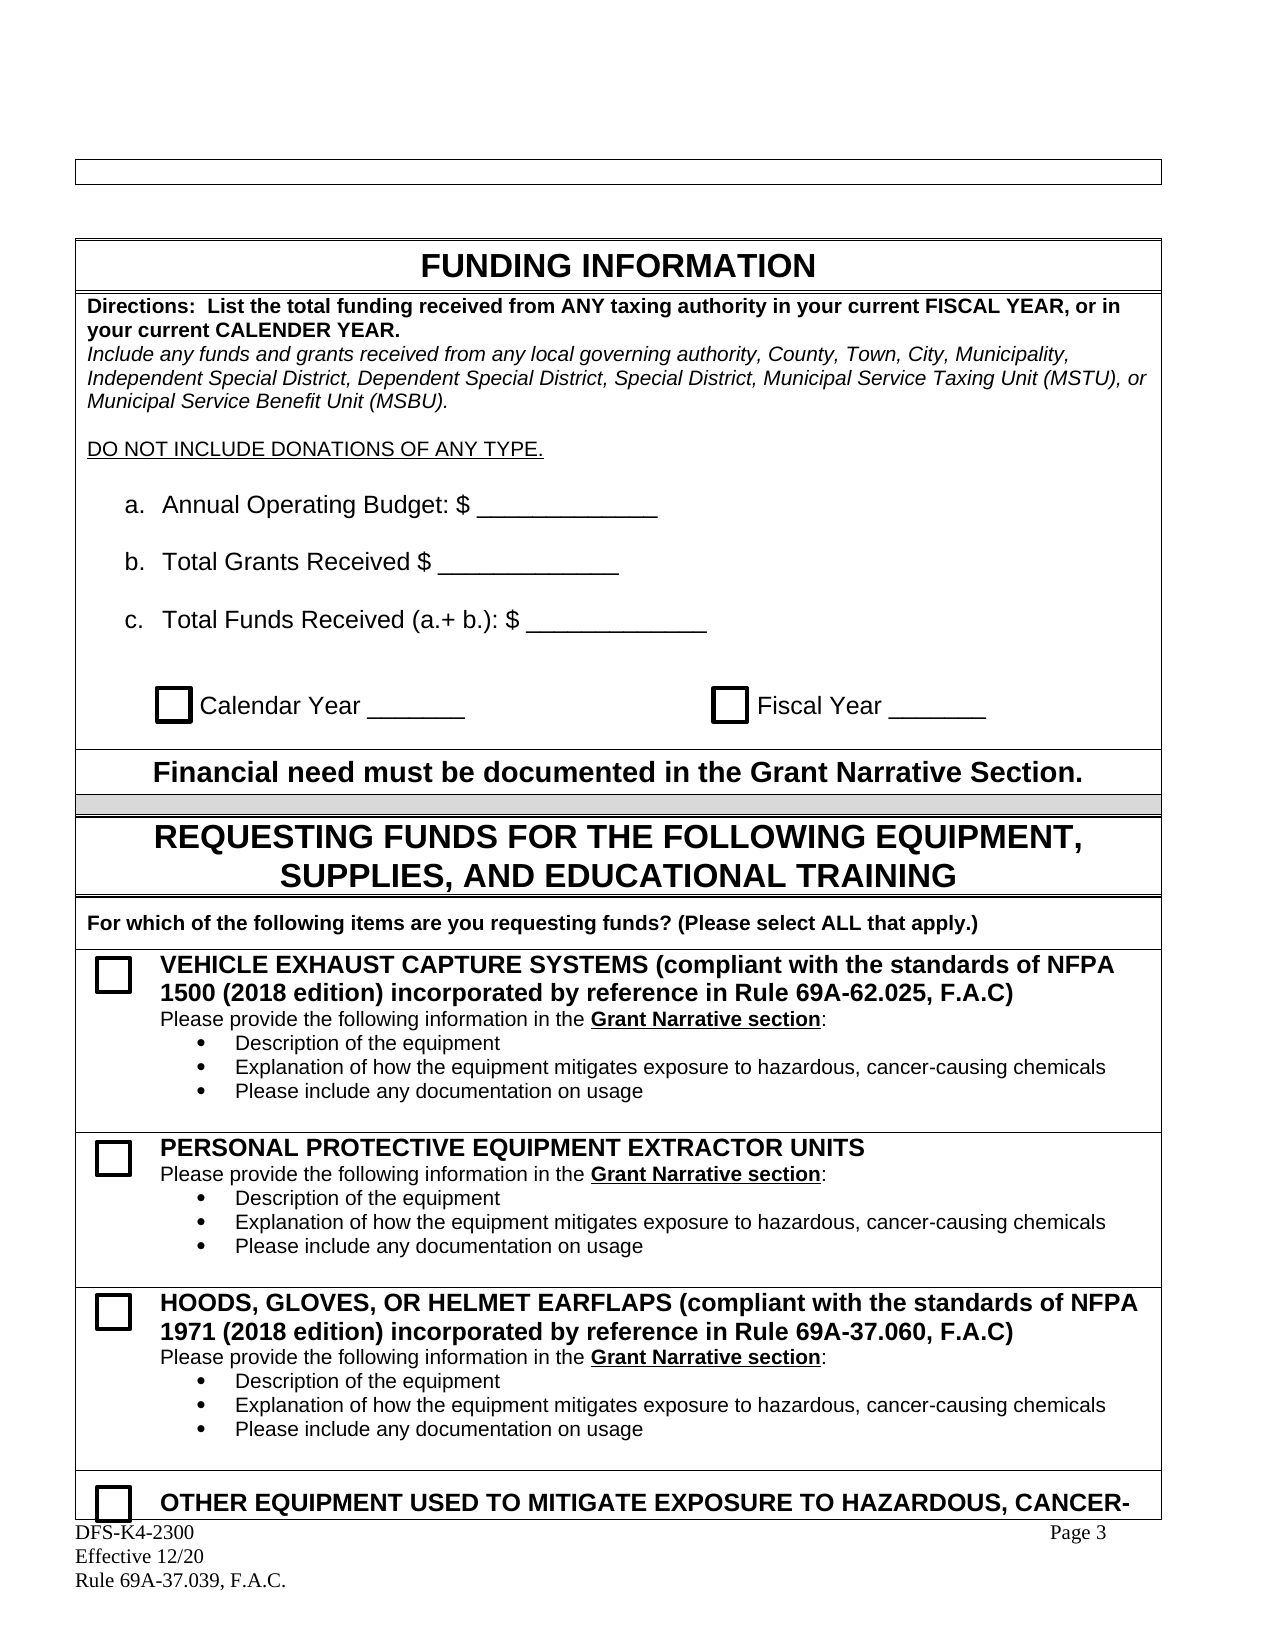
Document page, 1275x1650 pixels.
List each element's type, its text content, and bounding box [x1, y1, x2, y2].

table_cell [76, 950, 149, 1132]
table_cell [76, 1133, 149, 1287]
table_cell For which of the following items are you requesting funds? (Please select ALL that apply.) [76, 898, 1161, 948]
table_cell Fiscal Year _______ [582, 691, 1161, 749]
table_cell REQUESTING FUNDS FOR THE FOLLOWING EQUIPMENT, SUPPLIES, AND EDUCATIONAL TRAINING [76, 818, 1161, 894]
table_cell Calendar Year _______ [76, 691, 582, 749]
table_header FUNDING INFORMATION [76, 241, 1161, 290]
table_cell [76, 795, 1161, 814]
table_cell VEHICLE EXHAUST CAPTURE SYSTEMS (compliant with the standards of NFPA 1500 (2018 edition) incorporated by reference in Rule 69A-62.025, F.A.C) Please provide the following information in the Grant Narrative section: Description of the equipment Explanation of how the equipment mitigates exposure to hazardous, cancer-causing chemicals Please include any documentation on usage [149, 950, 1161, 1132]
table_cell Annual Operating Budget: $ _____________ Total Grants Received $ _____________ Total Funds Received (a.+ b.): $ _____________ [76, 461, 1161, 691]
table_cell HOODS, GLOVES, OR HELMET EARFLAPS (compliant with the standards of NFPA 1971 (2018 edition) incorporated by reference in Rule 69A-37.060, F.A.C) Please provide the following information in the Grant Narrative section: Description of the equipment Explanation of how the equipment mitigates exposure to hazardous, cancer-causing chemicals Please include any documentation on usage [149, 1288, 1161, 1470]
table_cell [149, 1471, 1161, 1519]
table_cell PERSONAL PROTECTIVE EQUIPMENT EXTRACTOR UNITS Please provide the following information in the Grant Narrative section: Description of the equipment Explanation of how the equipment mitigates exposure to hazardous, cancer-causing chemicals Please include any documentation on usage [149, 1133, 1161, 1287]
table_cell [76, 160, 1161, 184]
table_cell [76, 1288, 149, 1470]
table_cell Directions: List the total funding received from ANY taxing authority in your current FISCAL YEAR, or in your current CALENDER YEAR. Include any funds and grants received from any local governing authority, County, Town, City, Municipality, Independent Special District, Dependent Special District, Special District, Municipal Service Taxing Unit (MSTU), or Municipal Service Benefit Unit (MSBU). DO NOT INCLUDE DONATIONS OF ANY TYPE. [76, 294, 1161, 461]
table_cell Financial need must be documented in the Grant Narrative Section. [76, 750, 1161, 794]
table_cell [76, 1471, 149, 1519]
